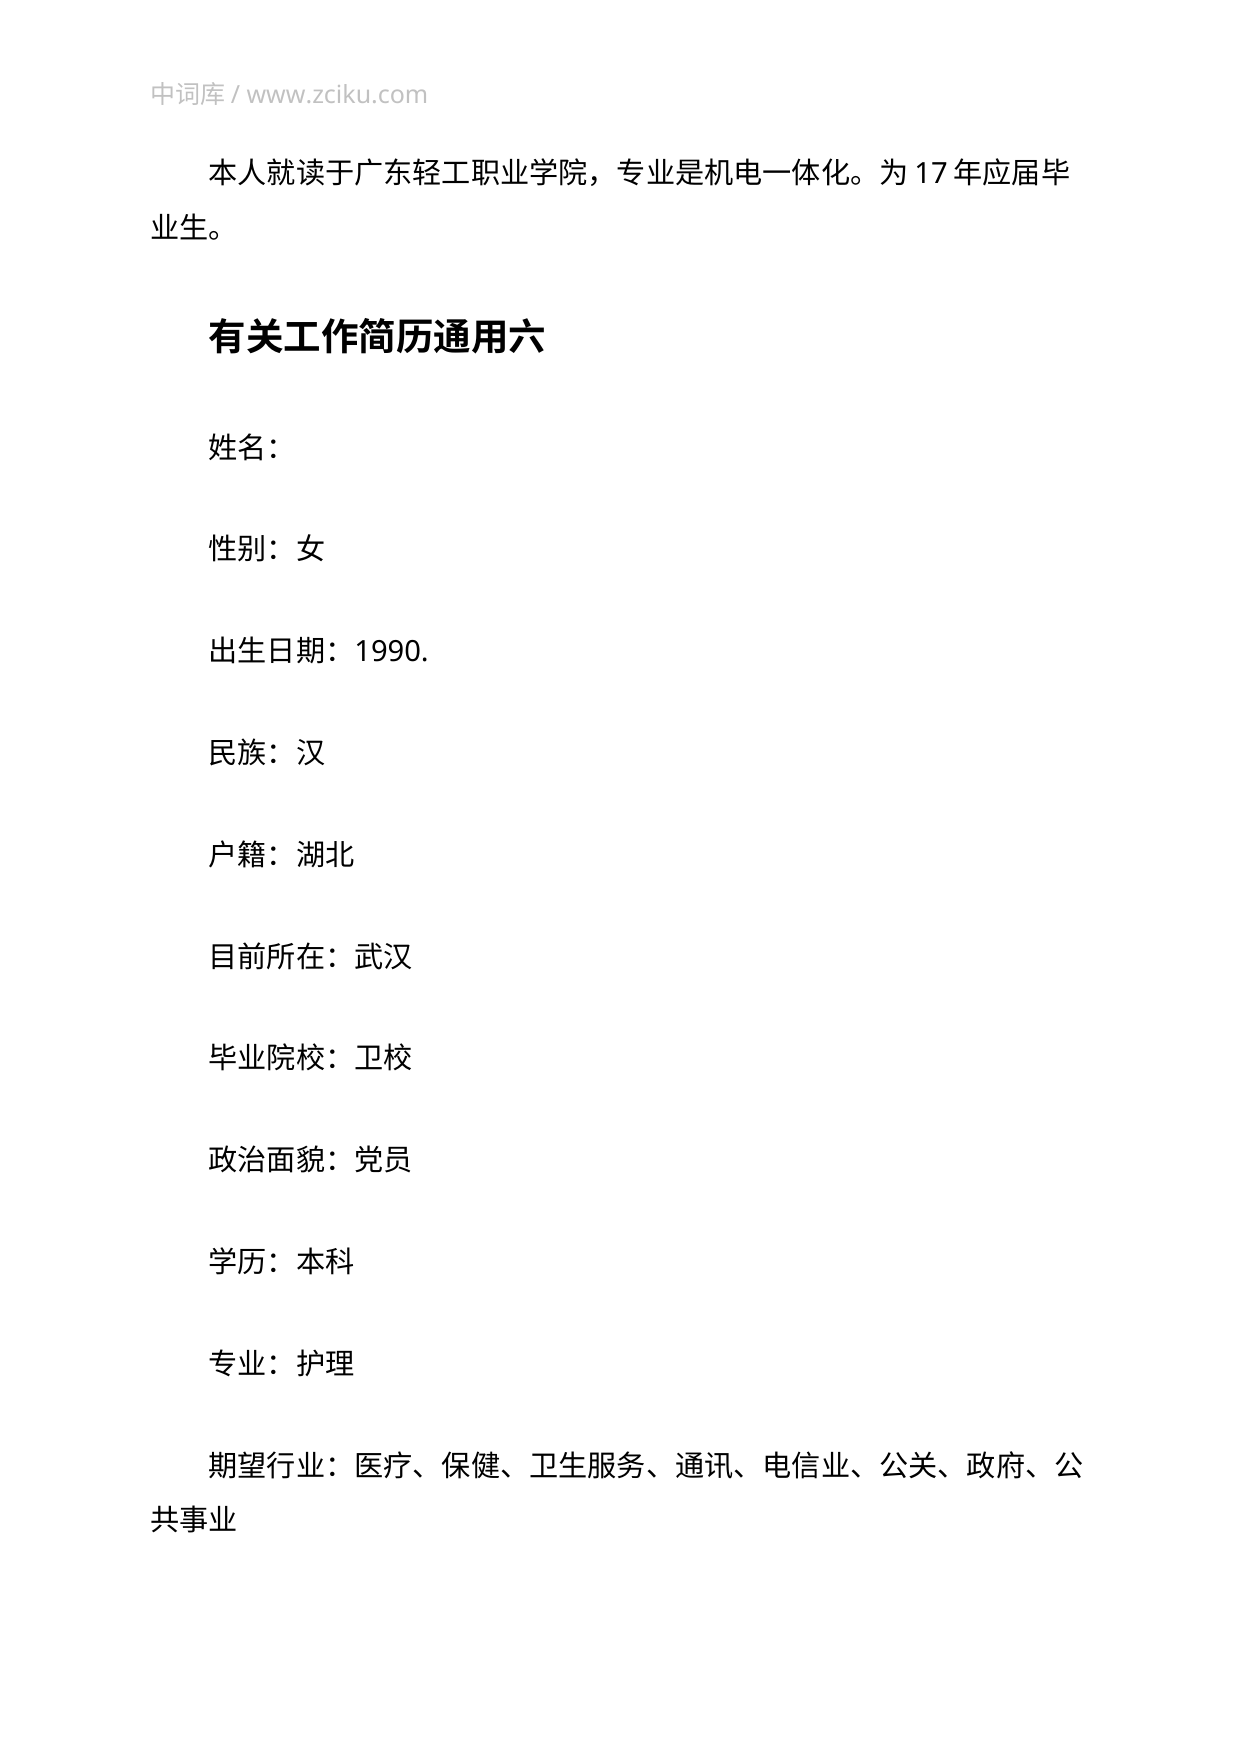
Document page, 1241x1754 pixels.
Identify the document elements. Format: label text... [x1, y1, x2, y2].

text 期望行业：医疗、保健、卫生服务、通讯、电信业、公关、政府、公共事业 [150, 1442, 1090, 1539]
text 本人就读于广东轻工职业学院，专业是机电一体化。为17年应届毕业生。 [150, 150, 1090, 247]
text 有关工作简历通用六 [150, 307, 1090, 361]
text 出生日期：1990. [150, 628, 1090, 670]
text 性别：女 [150, 526, 1090, 568]
text 户籍：湖北 [150, 831, 1090, 874]
text 姓名： [150, 424, 1090, 466]
text 学历：本科 [150, 1238, 1090, 1281]
text 民族：汉 [150, 730, 1090, 772]
text 政治面貌：党员 [150, 1137, 1090, 1179]
text 目前所在：武汉 [150, 933, 1090, 976]
text 专业：护理 [150, 1340, 1090, 1383]
text 毕业院校：卫校 [150, 1035, 1090, 1077]
